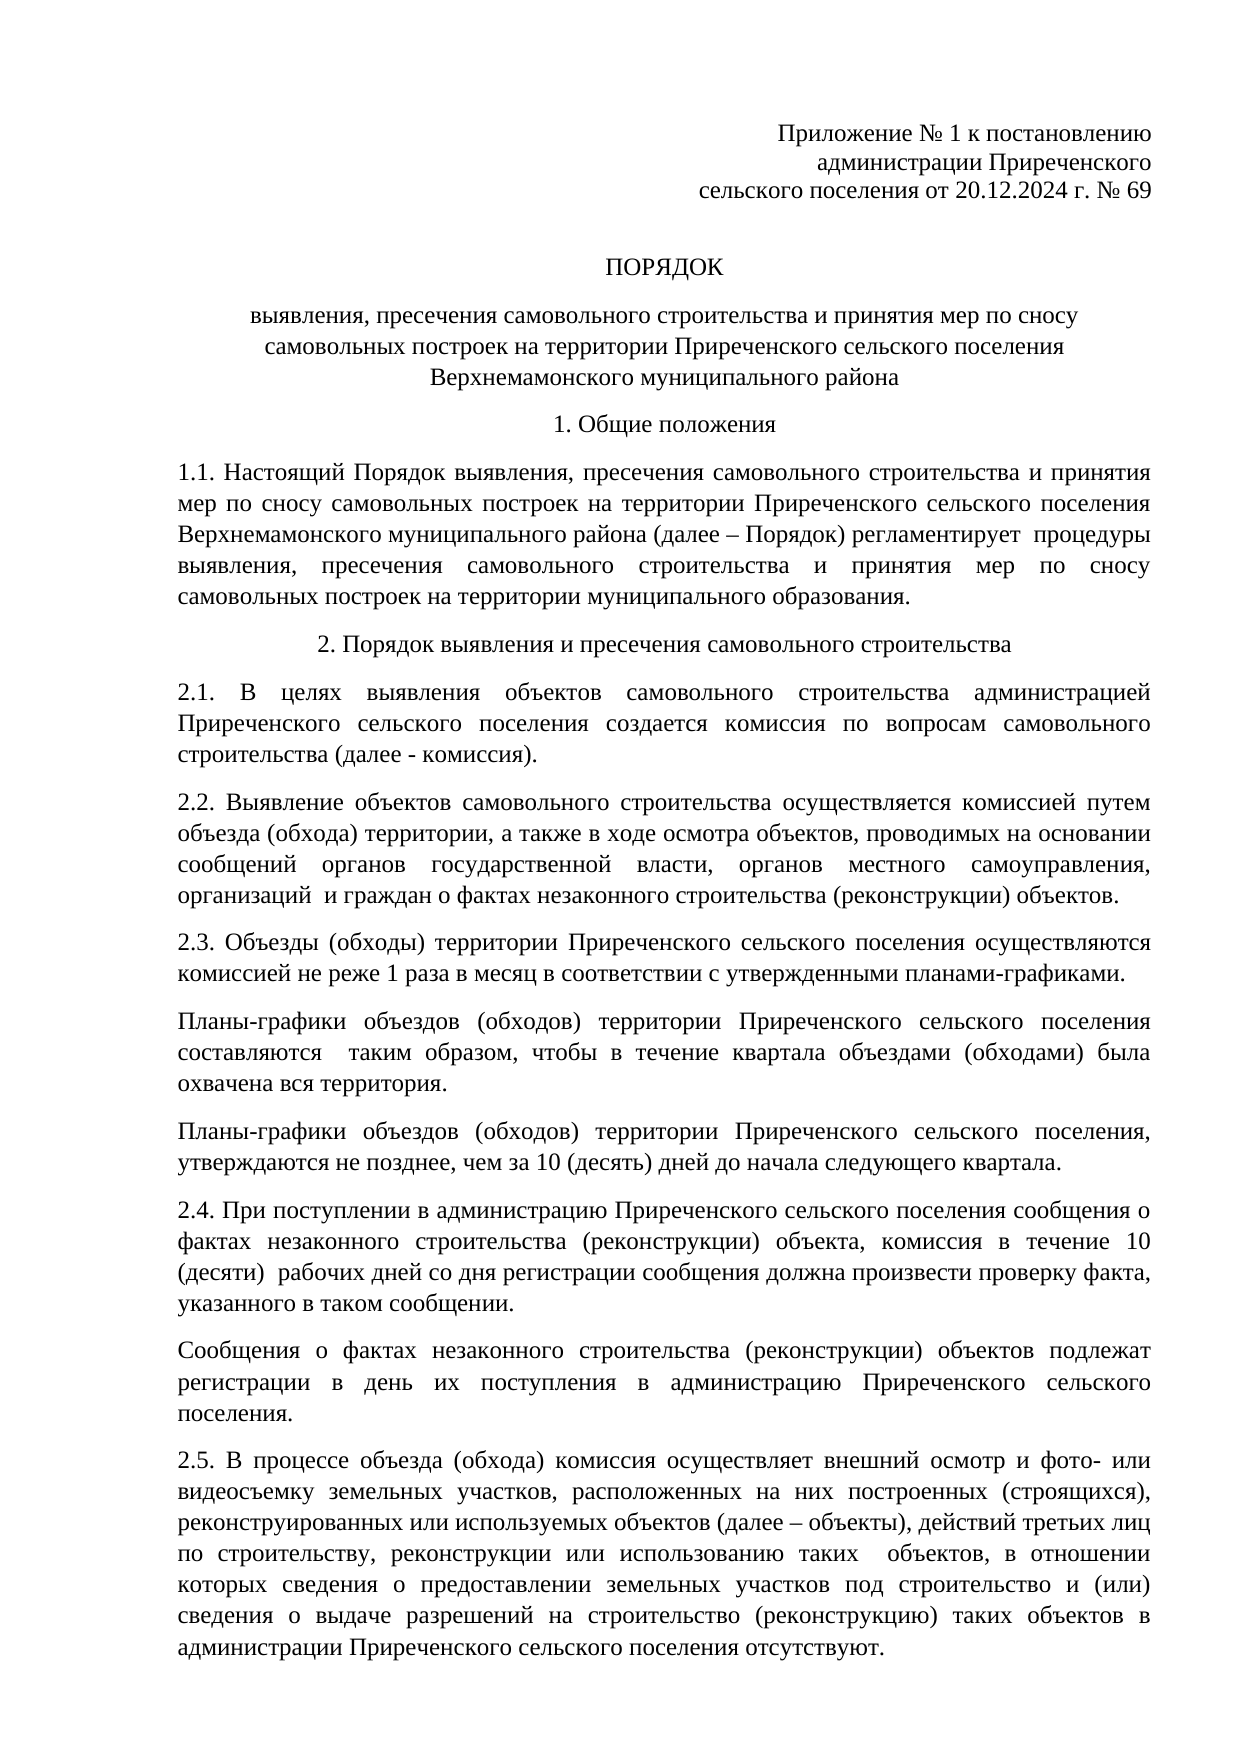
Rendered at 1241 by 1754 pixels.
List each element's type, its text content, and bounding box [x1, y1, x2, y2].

text Сообщения о фактах незаконного строительства (реконструкции) объектов подлежат регистрации в день их поступления в администрацию Приреченского сельского поселения. [177, 1336, 1152, 1426]
text Приложение № 1 к постановлению [177, 118, 1152, 147]
text сельского поселения от 20.12.2024 г. № 69 [177, 176, 1152, 204]
text администрации Приреченского [177, 147, 1152, 176]
text Планы-графики объездов (обходов) территории Приреченского сельского поселения, утверждаются не позднее, чем за 10 (десять) дней до начала следующего квартала. [177, 1116, 1152, 1176]
text 2.5. В процессе объезда (обхода) комиссия осуществляет внешний осмотр и фото- или видеосъемку земельных участков, расположенных на них построенных (строящихся), реконструированных или используемых объектов (далее – объекты), действий третьих лиц по строительству, реконструкции или использованию таких объектов, в отношении которых сведения о предоставлении земельных участков под строительство и (или) сведения о выдаче разрешений на строительство (реконструкцию) таких объектов в администрации Приреченского сельского поселения отсутствуют. [177, 1445, 1152, 1660]
text ПОРЯДОК [177, 252, 1152, 281]
text 2.1. В целях выявления объектов самовольного строительства администрацией Приреченского сельского поселения создается комиссия по вопросам самовольного строительства (далее - комиссия). [177, 677, 1152, 768]
text 1. Общие положения [177, 409, 1152, 438]
text 2.2. Выявление объектов самовольного строительства осуществляется комиссией путем объезда (обхода) территории, а также в ходе осмотра объектов, проводимых на основании сообщений органов государственной власти, органов местного самоуправления, организаций и граждан о фактах незаконного строительства (реконструкции) объектов. [177, 787, 1152, 908]
text 1.1. Настоящий Порядок выявления, пресечения самовольного строительства и принятия мер по сносу самовольных построек на территории Приреченского сельского поселения Верхнемамонского муниципального района (далее – Порядок) регламентирует процедуры выявления, пресечения самовольного строительства и принятия мер по сносу самовольных построек на территории муниципального образования. [177, 457, 1152, 610]
text Планы-графики объездов (обходов) территории Приреченского сельского поселения составляются таким образом, чтобы в течение квартала объездами (обходами) была охвачена вся территория. [177, 1006, 1152, 1097]
text 2.4. При поступлении в администрацию Приреченского сельского поселения сообщения о фактах незаконного строительства (реконструкции) объекта, комиссия в течение 10 (десяти) рабочих дней со дня регистрации сообщения должна произвести проверку факта, указанного в таком сообщении. [177, 1195, 1152, 1317]
text выявления, пресечения самовольного строительства и принятия мер по сносу самовольных построек на территории Приреченского сельского поселения Верхнемамонского муниципального района [177, 300, 1152, 391]
text 2.3. Объезды (обходы) территории Приреченского сельского поселения осуществляются комиссией не реже 1 раза в месяц в соответствии с утвержденными планами-графиками. [177, 927, 1152, 987]
text 2. Порядок выявления и пресечения самовольного строительства [177, 629, 1152, 658]
